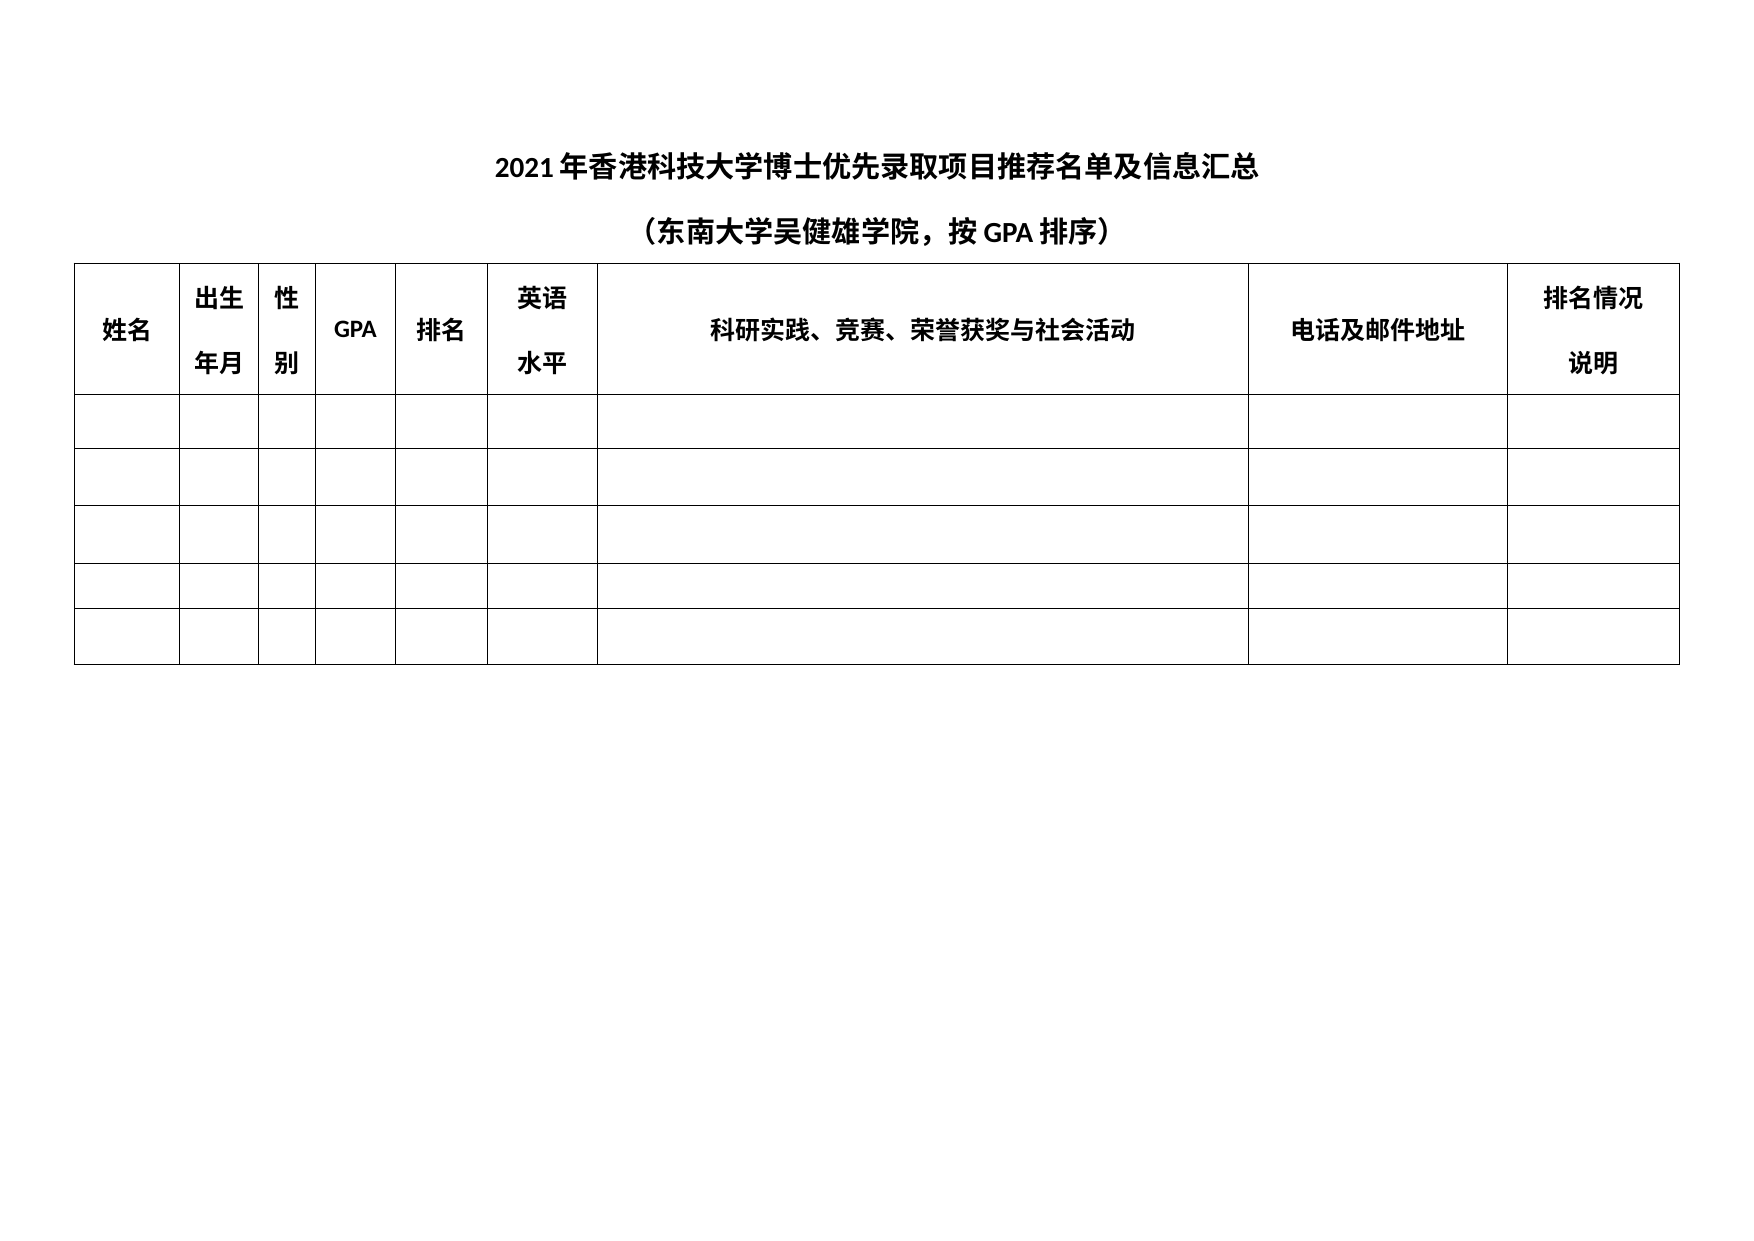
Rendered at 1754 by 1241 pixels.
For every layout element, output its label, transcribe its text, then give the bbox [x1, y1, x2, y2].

table_cell [598, 449, 1248, 505]
table_cell [396, 506, 487, 563]
table_header 性别 [259, 264, 315, 394]
table_cell [75, 449, 179, 505]
table_cell [396, 564, 487, 608]
table_cell [1508, 449, 1679, 505]
table_cell [396, 609, 487, 664]
table_cell [396, 395, 487, 448]
text 2021年香港科技大学博士优先录取项目推荐名单及信息汇总 [150, 133, 1604, 198]
table_header 电话及邮件地址 [1249, 264, 1507, 394]
table_cell [1508, 506, 1679, 563]
table_cell [598, 564, 1248, 608]
table_cell [75, 506, 179, 563]
table_cell [598, 506, 1248, 563]
table_header GPA [316, 264, 395, 394]
table_cell [316, 564, 395, 608]
table_header 出生年月 [180, 264, 258, 394]
table_header 排名 [396, 264, 487, 394]
table_cell [259, 609, 315, 664]
table_cell [180, 395, 258, 448]
table_cell [259, 506, 315, 563]
table_cell [488, 449, 597, 505]
table_cell [1249, 506, 1507, 563]
table_cell [75, 609, 179, 664]
table_cell [180, 564, 258, 608]
table_cell [1249, 609, 1507, 664]
table_cell [488, 609, 597, 664]
table_cell [316, 449, 395, 505]
table_header 英语 水平 [488, 264, 597, 394]
table_cell [259, 395, 315, 448]
table_cell [75, 395, 179, 448]
table_cell [180, 609, 258, 664]
table_cell [598, 609, 1248, 664]
table_cell [1249, 395, 1507, 448]
table_cell [180, 506, 258, 563]
text （东南大学吴健雄学院，按GPA排序） [150, 198, 1604, 263]
table_header 科研实践、竞赛、荣誉获奖与社会活动 [598, 264, 1248, 394]
table_cell [316, 506, 395, 563]
table_cell [259, 449, 315, 505]
table_cell [1508, 609, 1679, 664]
table_cell [316, 609, 395, 664]
table_cell [488, 506, 597, 563]
table_cell [259, 564, 315, 608]
table_cell [1508, 564, 1679, 608]
table_cell [1508, 395, 1679, 448]
table_header 排名情况 说明 [1508, 264, 1679, 394]
table_cell [1249, 449, 1507, 505]
table_cell [316, 395, 395, 448]
table_cell [1249, 564, 1507, 608]
table_cell [488, 564, 597, 608]
table_cell [396, 449, 487, 505]
table_cell [488, 395, 597, 448]
table_cell [75, 564, 179, 608]
table_cell [598, 395, 1248, 448]
table_cell [180, 449, 258, 505]
table_header 姓名 [75, 264, 179, 394]
